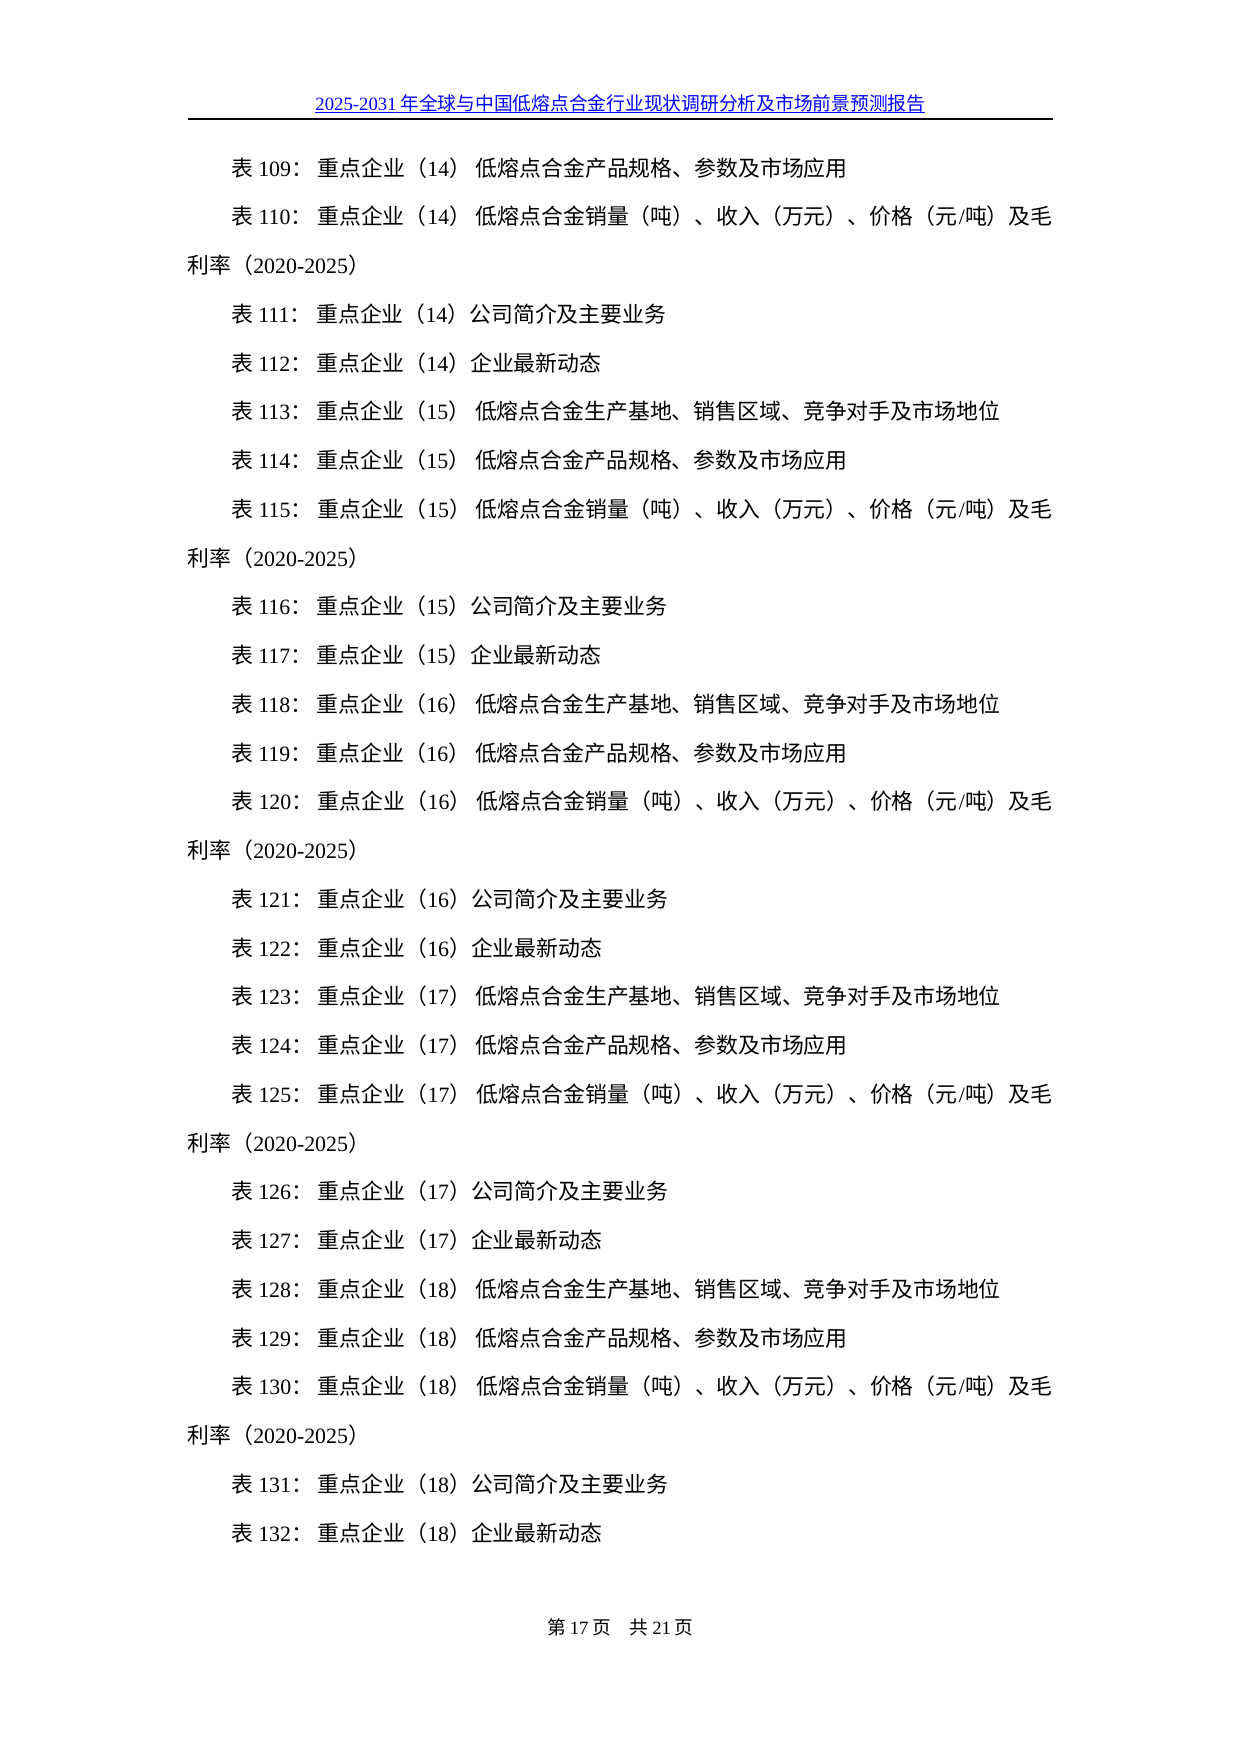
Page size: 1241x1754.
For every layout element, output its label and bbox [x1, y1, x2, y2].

text [187, 150, 1053, 1548]
